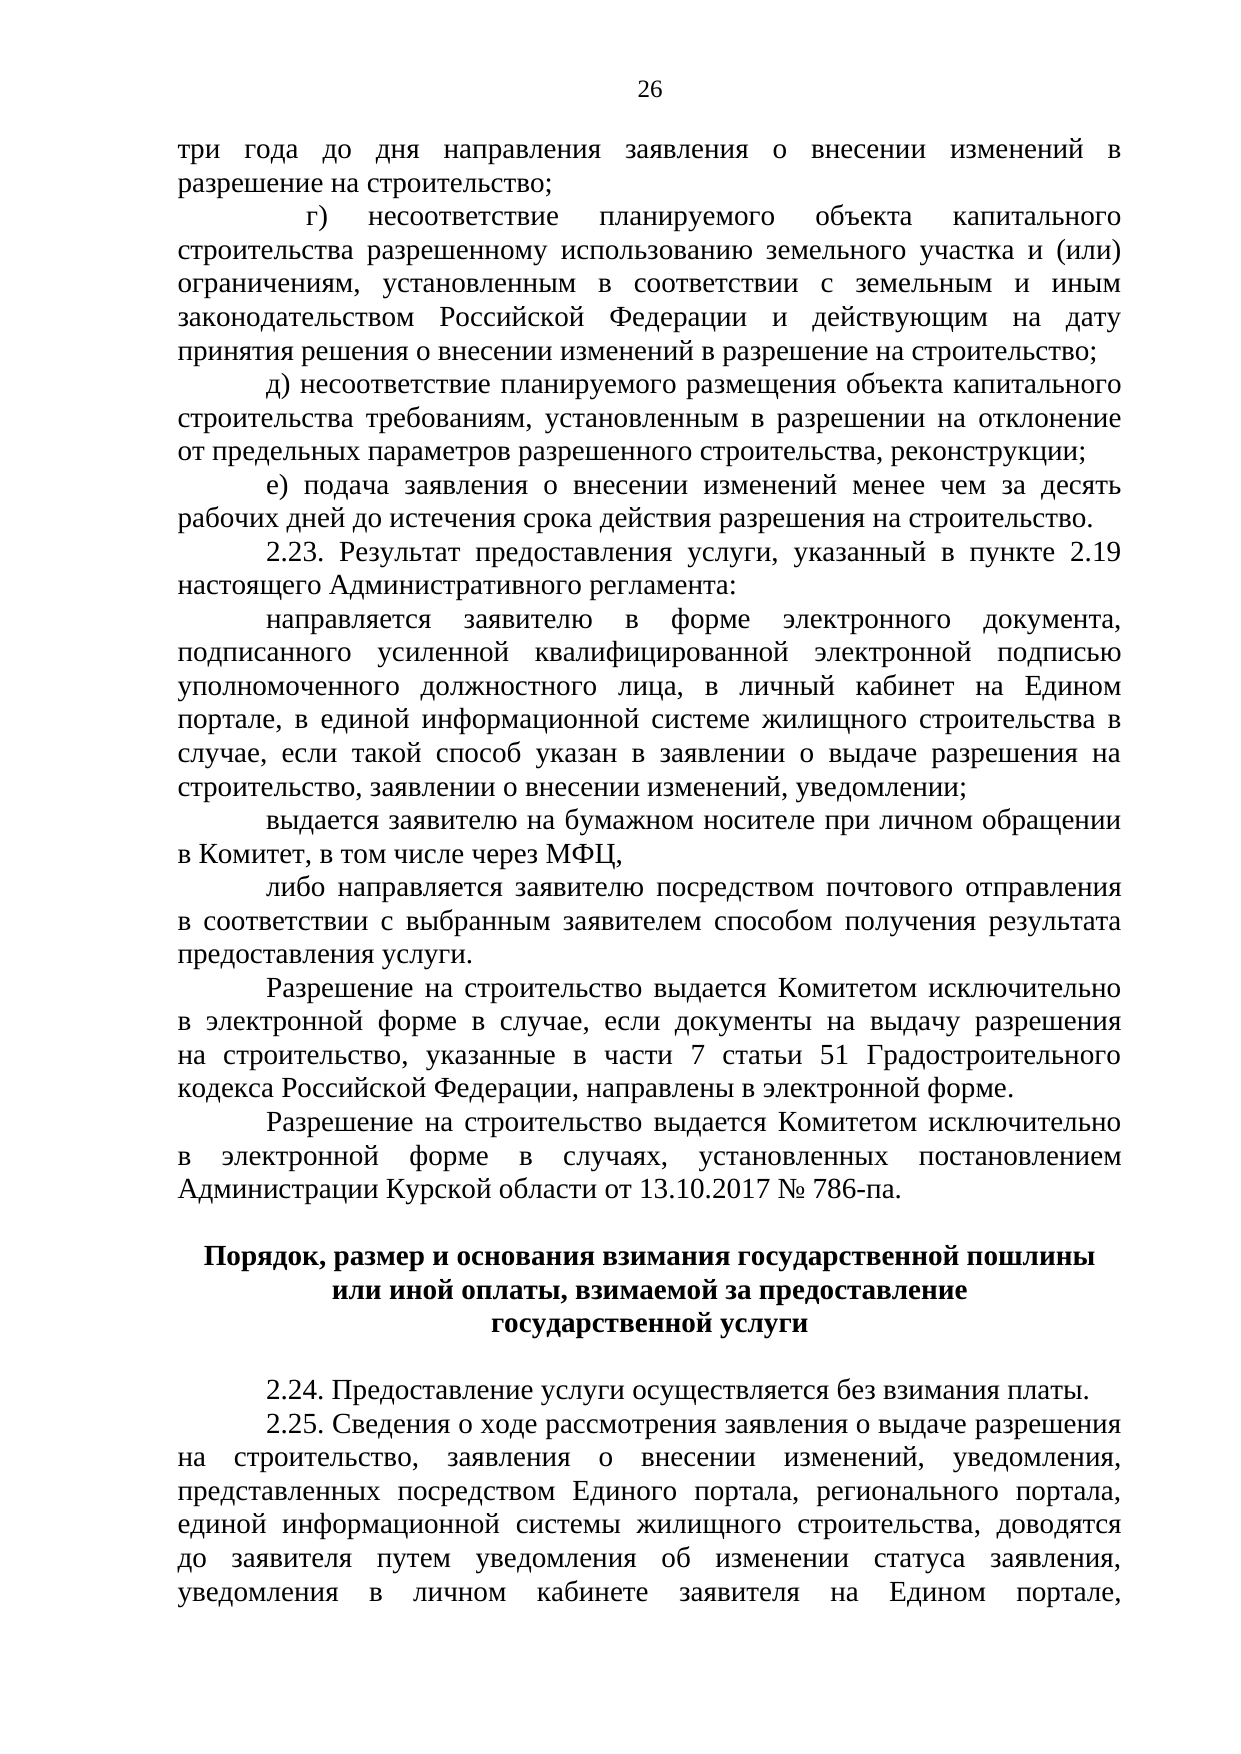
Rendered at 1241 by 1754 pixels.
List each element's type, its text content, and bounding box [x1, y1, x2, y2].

text е) подача заявления о внесении изменений менее чем за десять рабочих дней до истечения срока действия разрешения на строительство. [177, 467, 1122, 534]
text Разрешение на строительство выдается Комитетом исключительно в электронной форме в случае, если документы на выдачу разрешения на строительство, указанные в части 7 статьи 51 Градостроительного кодекса Российской Федерации, направлены в электронной форме. [177, 970, 1122, 1104]
text г) несоответствие планируемого объекта капитального строительства разрешенному использованию земельного участка и (или) ограничениям, установленным в соответствии с земельным и иным законодательством Российской Федерации и действующим на дату принятия решения о внесении изменений в разрешение на строительство; [177, 198, 1122, 366]
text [177, 1406, 1122, 1607]
text выдается заявителю на бумажном носителе при личном обращении в Комитет, в том числе через МФЦ, [177, 802, 1122, 869]
text 2.23. Результат предоставления услуги, указанный в пункте 2.19 настоящего Административного регламента: [177, 534, 1122, 601]
text Порядок, размер и основания взимания государственной пошлины или иной оплаты, взимаемой за предоставление [177, 1238, 1122, 1305]
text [177, 131, 1122, 198]
text направляется заявителю в форме электронного документа, подписанного усиленной квалифицированной электронной подписью уполномоченного должностного лица, в личный кабинет на Едином портале, в единой информационной системе жилищного строительства в случае, если такой способ указан в заявлении о выдаче разрешения на строительство, заявлении о внесении изменений, уведомлении; [177, 601, 1122, 802]
text 2.24. Предоставление услуги осуществляется без взимания платы. [177, 1372, 1122, 1406]
text Разрешение на строительство выдается Комитетом исключительно в электронной форме в случаях, установленных постановлением Администрации Курской области от 13.10.2017 № 786-па. [177, 1104, 1122, 1205]
text либо направляется заявителю посредством почтового отправления в соответствии с выбранным заявителем способом получения результата предоставления услуги. [177, 869, 1122, 970]
text д) несоответствие планируемого размещения объекта капитального строительства требованиям, установленным в разрешении на отклонение от предельных параметров разрешенного строительства, реконструкции; [177, 366, 1122, 467]
text государственной услуги [177, 1305, 1122, 1339]
